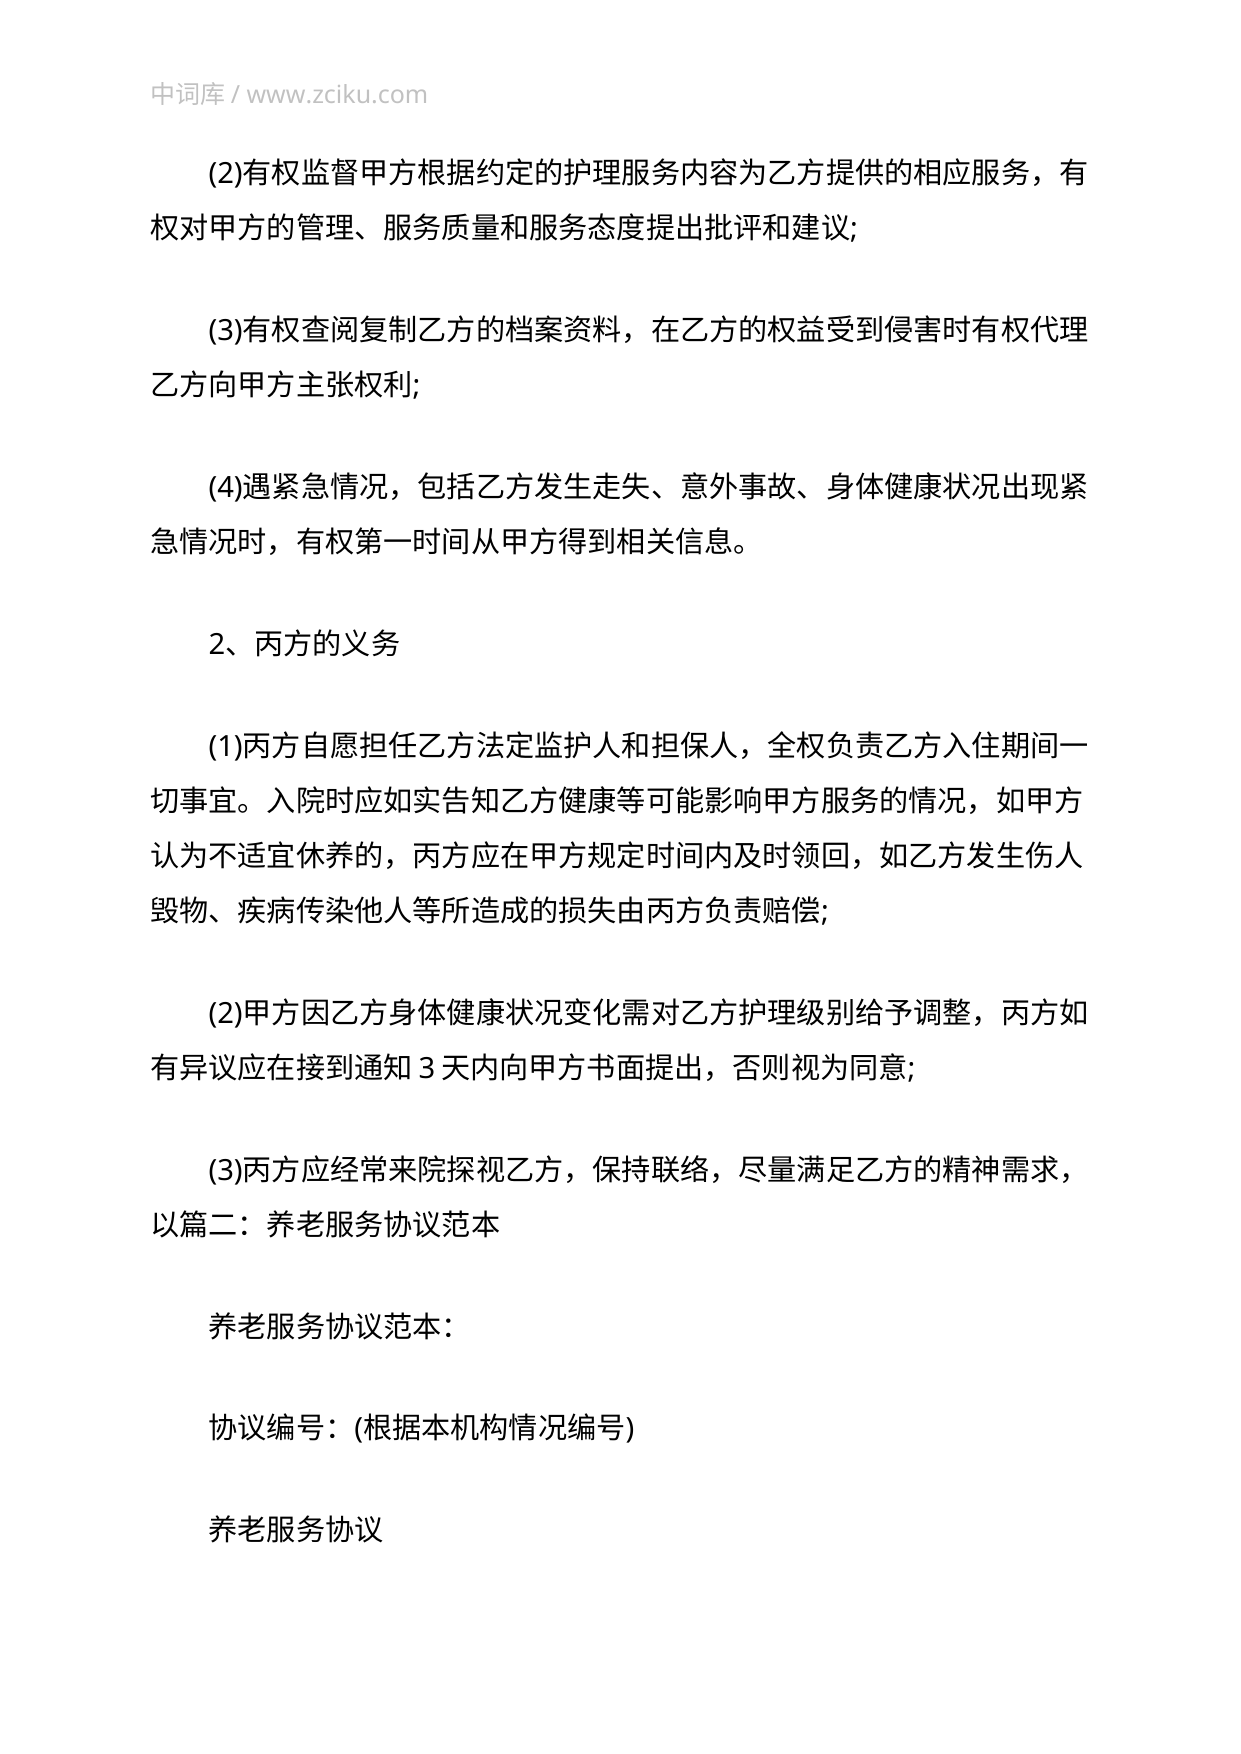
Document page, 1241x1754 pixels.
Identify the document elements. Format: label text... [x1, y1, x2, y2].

text 2、丙方的义务 [150, 621, 1090, 663]
text (2)甲方因乙方身体健康状况变化需对乙方护理级别给予调整，丙方如有异议应在接到通知3天内向甲方书面提出，否则视为同意; [150, 989, 1090, 1087]
text (4)遇紧急情况，包括乙方发生走失、意外事故、身体健康状况出现紧急情况时，有权第一时间从甲方得到相关信息。 [150, 464, 1090, 561]
text (3)有权查阅复制乙方的档案资料，在乙方的权益受到侵害时有权代理乙方向甲方主张权利; [150, 307, 1090, 404]
text (1)丙方自愿担任乙方法定监护人和担保人，全权负责乙方入住期间一切事宜。入院时应如实告知乙方健康等可能影响甲方服务的情况，如甲方认为不适宜休养的，丙方应在甲方规定时间内及时领回，如乙方发生伤人毁物、疾病传染他人等所造成的损失由丙方负责赔偿; [150, 723, 1090, 930]
text 养老服务协议 [150, 1507, 1090, 1549]
text (3)丙方应经常来院探视乙方，保持联络，尽量满足乙方的精神需求，以篇二：养老服务协议范本 [150, 1146, 1090, 1244]
text 养老服务协议范本： [150, 1303, 1090, 1346]
text (2)有权监督甲方根据约定的护理服务内容为乙方提供的相应服务，有权对甲方的管理、服务质量和服务态度提出批评和建议; [150, 150, 1090, 247]
text 协议编号：(根据本机构情况编号) [150, 1405, 1090, 1447]
